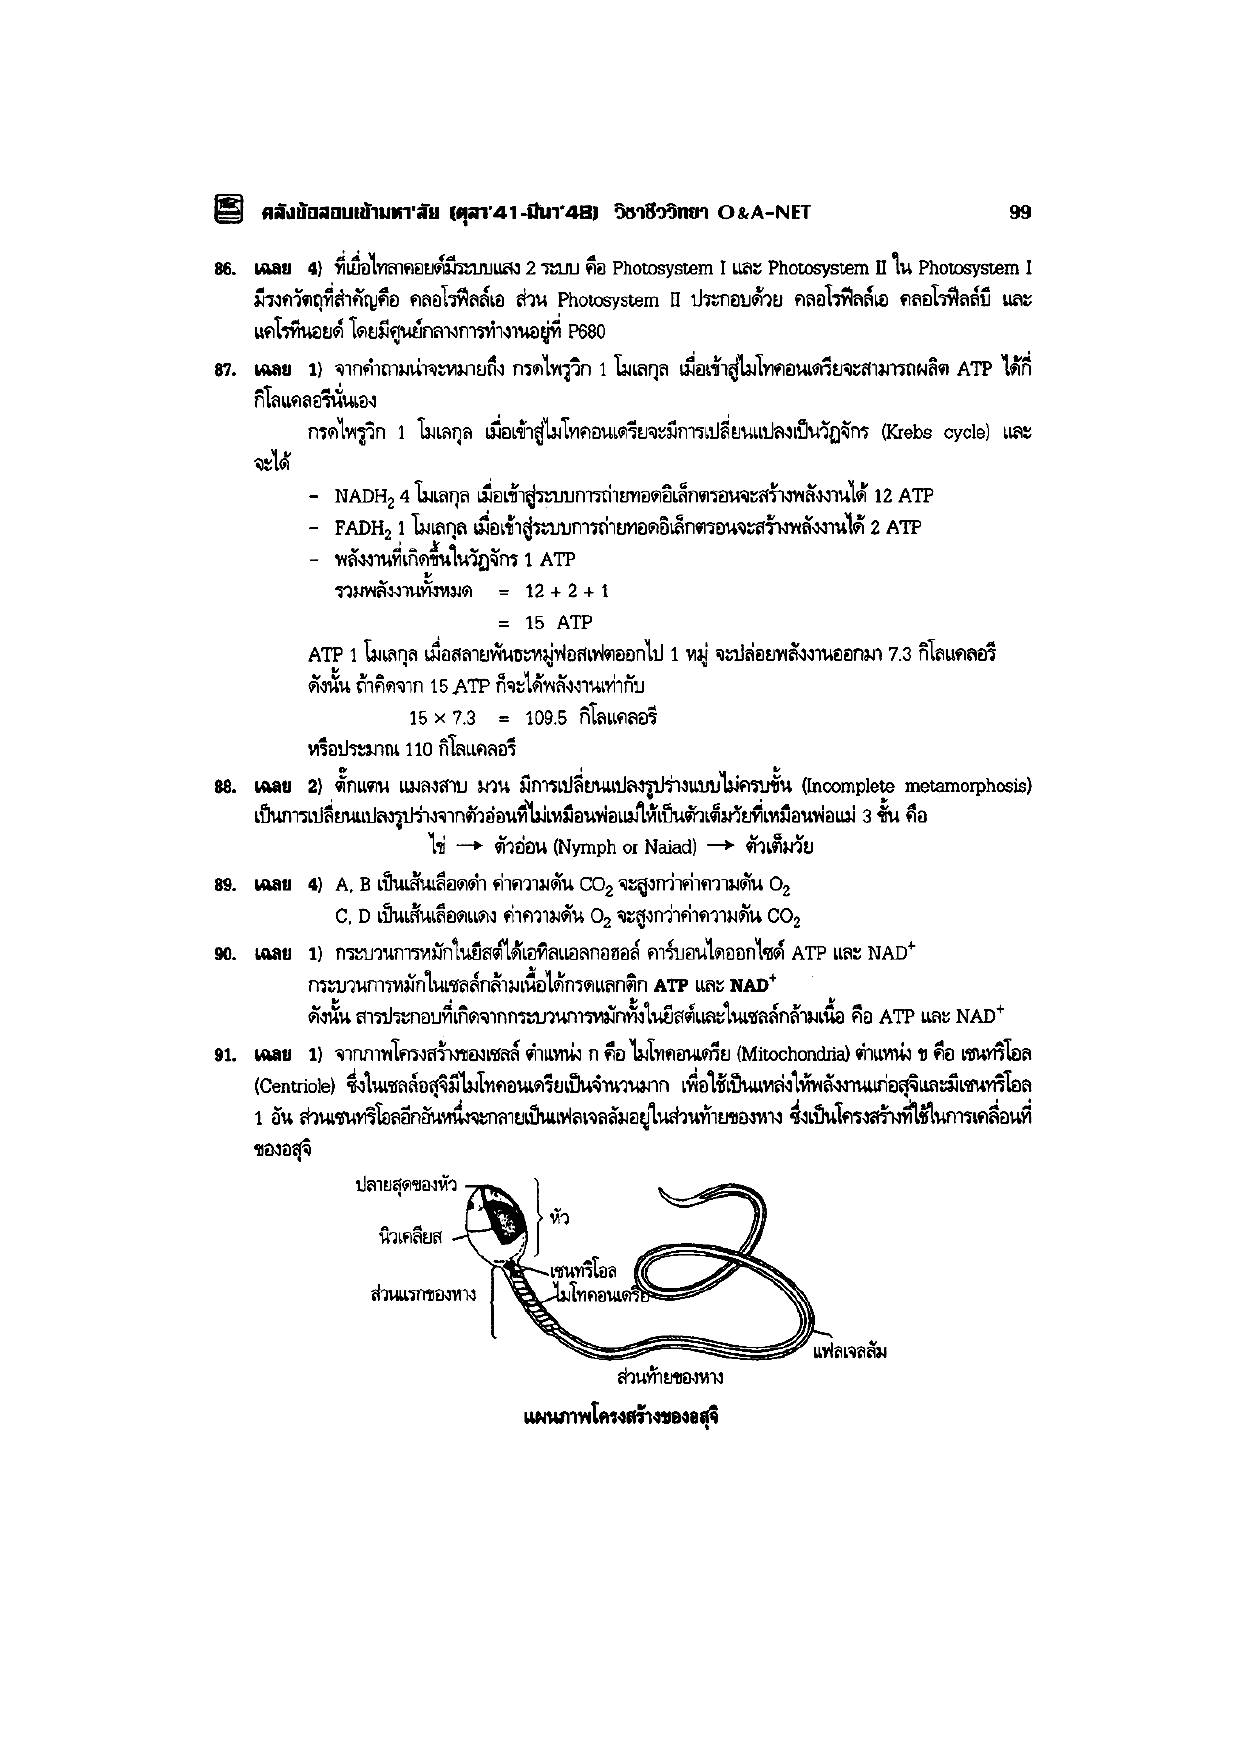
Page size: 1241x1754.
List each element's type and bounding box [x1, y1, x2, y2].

picture [150, 150, 1091, 1484]
